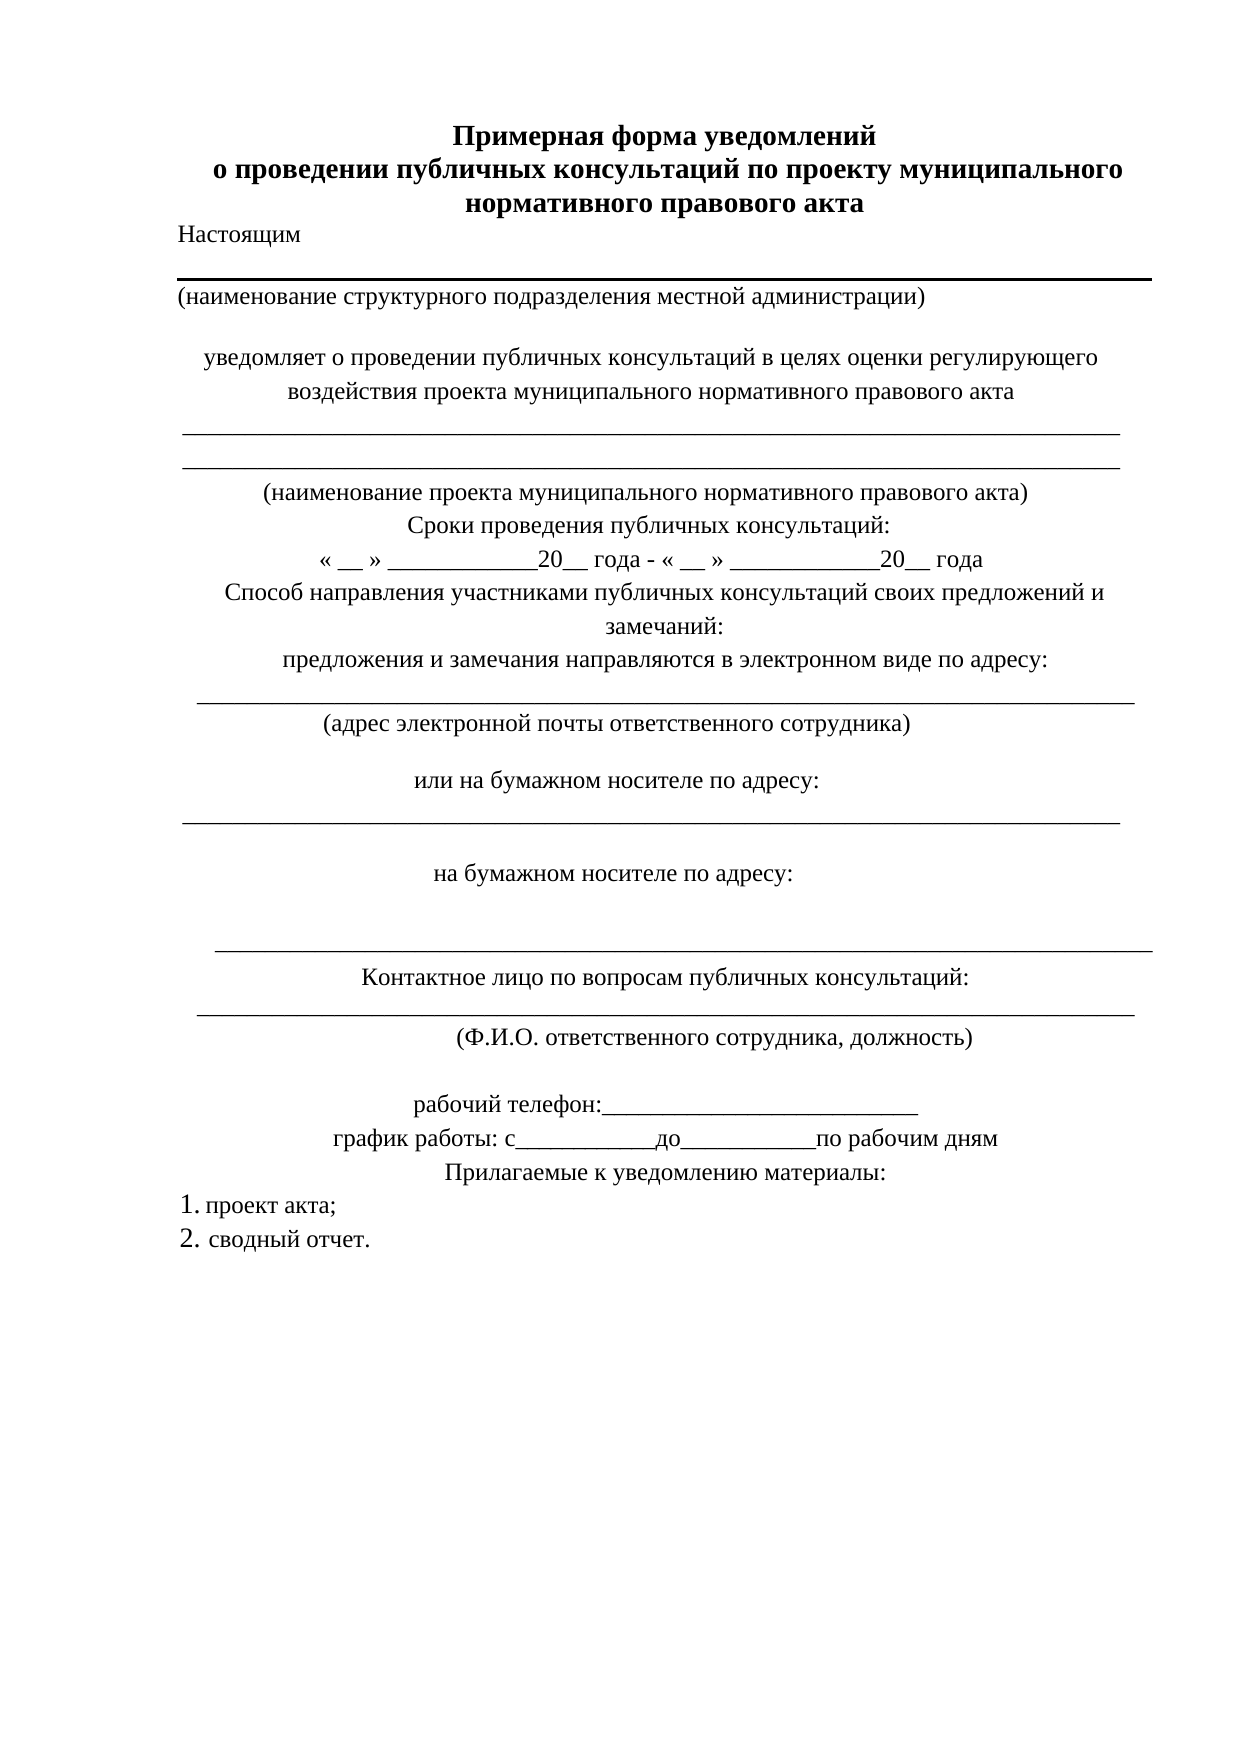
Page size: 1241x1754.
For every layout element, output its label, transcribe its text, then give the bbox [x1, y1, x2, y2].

text ___________________________________________________________________________ [179, 991, 1152, 1019]
text ___________________________________________________________________________ [177, 794, 1124, 828]
text Сроки проведения публичных консультаций: [177, 507, 1074, 540]
text рабочий телефон: [179, 1086, 1152, 1119]
list сводный отчет. [179, 1220, 1152, 1254]
text Прилагаемые к уведомлению материалы: [179, 1153, 1152, 1187]
text Способ направления участниками публичных консультаций своих предложений и замечаний: [179, 574, 1149, 641]
text Примерная форма уведомлений [177, 118, 1152, 152]
text о проведении публичных консультаций по проекту муниципального нормативного правового акта [177, 152, 1152, 219]
text (Ф.И.О. ответственного сотрудника, должность) [179, 1019, 1152, 1052]
text Настоящим [177, 219, 1152, 247]
text « __ » ____________20__ года - « __ » ____________20__ года [177, 540, 1124, 574]
text предложения и замечания направляются в электронном виде по адресу: [179, 641, 1152, 674]
list проект акта; [179, 1187, 1152, 1220]
text график работы: с до по рабочим дням [179, 1119, 1152, 1153]
text на бумажном носителе по адресу: [179, 828, 949, 895]
text ___________________________________________________________________________ [177, 895, 1190, 963]
text Контактное лицо по вопросам публичных консультаций: [179, 963, 1152, 991]
text ______________________________________________________________________________________________________________________________________________________ [177, 406, 1124, 473]
text (наименование проекта муниципального нормативного правового акта) [177, 473, 1074, 507]
text ___________________________________________________________________________ [179, 674, 1152, 708]
text (адрес электронной почты ответственного сотрудника) [179, 708, 950, 737]
text уведомляет о проведении публичных консультаций в целях оценки регулирующего воздействия проекта муниципального нормативного правового акта [177, 339, 1124, 406]
text или на бумажном носителе по адресу: [179, 765, 950, 794]
text (наименование структурного подразделения местной администрации) [177, 281, 1152, 310]
